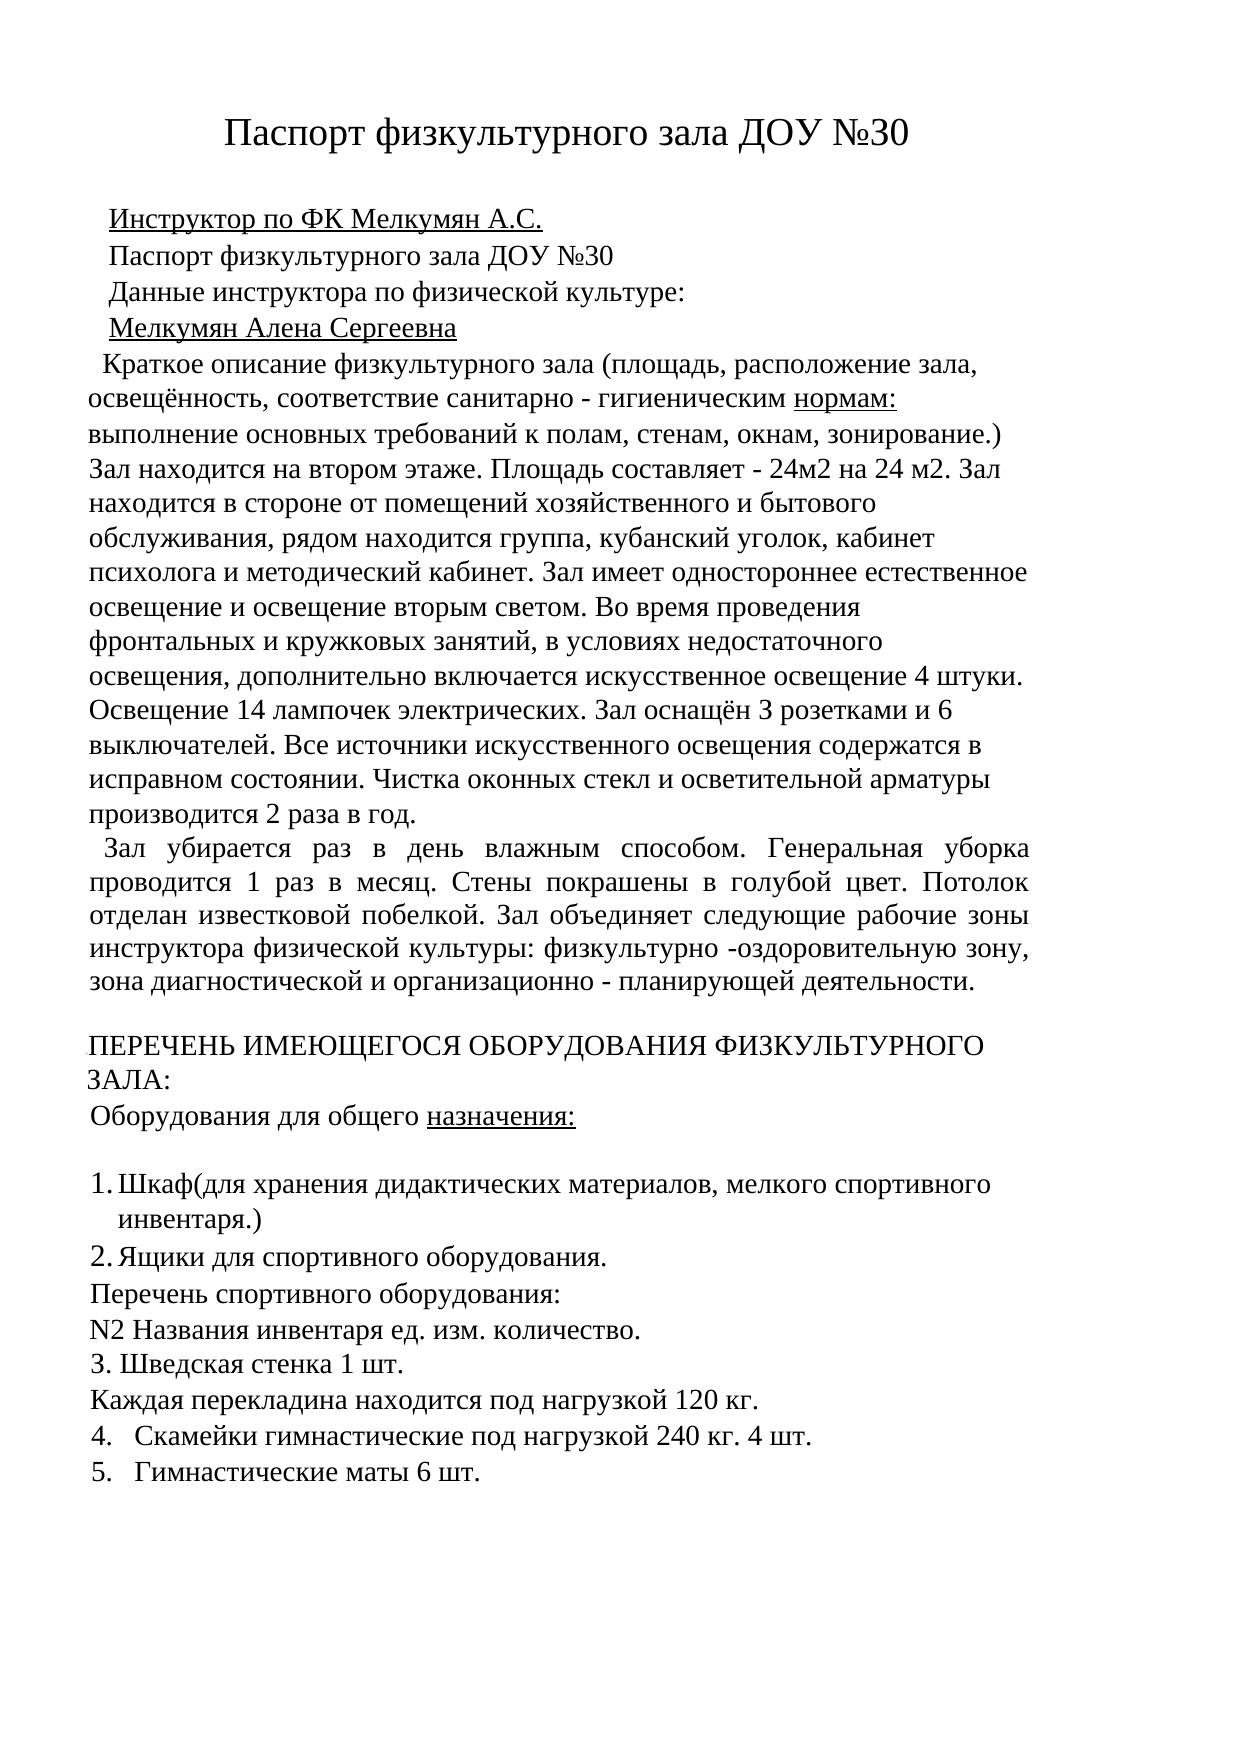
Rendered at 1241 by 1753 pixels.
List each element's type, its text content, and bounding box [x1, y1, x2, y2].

text выполнение основных требований к полам, стенам, окнам, зонирование.) Зал находится на втором этаже. Площадь составляет - 24м2 на 24 м2. Зал находится в стороне от помещений хозяйственного и бытового обслуживания, рядом находится группа, кубанский уголок, кабинет психолога и методический кабинет. Зал имеет одностороннее естественное освещение и освещение вторым светом. Во время проведения фронтальных и кружковых занятий, в условиях недостаточного освещения, дополнительно включается искусственное освещение 4 штуки. Освещение 14 лампочек электрических. Зал оснащён З розетками и 6 выключателей. Все источники искусственного освещения содержатся в исправном состоянии. Чистка оконных стекл и осветительной арматуры производится 2 раза в год. [88, 416, 1031, 829]
text Зал убирается раз в день влажным способом. Генеральная уборка проводится 1 раз в месяц. Стены покрашены в голубой цвет. Потолок отделан известковой побелкой. Зал объединяет следующие рабочие зоны инструктора физической культуры: физкультурно -оздоровительную зону, зона диагностической и организационно - планирующей деятельности. [89, 832, 1030, 996]
text Оборудования для общего назначения: [90, 1098, 1131, 1132]
list Скамейки гимнастические под нагрузкой 240 кг. 4 шт. [91, 1418, 1131, 1452]
text Паспорт физкультурного зала ДОУ №30 [108, 238, 1098, 271]
list Ящики для спортивного оборудования. [90, 1238, 1131, 1273]
text Мелкумян Алена Сергеевна [108, 310, 1098, 343]
text Данные инструктора по физической культуре: [108, 274, 1098, 307]
list Гимнастические маты 6 шт. [91, 1454, 1131, 1488]
text Инструктор по ФК Мелкумян А.С. [108, 201, 1098, 235]
text N2 Названия инвентаря ед. изм. количество. З. Шведская стенка 1 шт. [89, 1312, 651, 1380]
list Шкаф(для хранения дидактических материалов, мелкого спортивного инвентаря.) [90, 1165, 1131, 1235]
text Каждая перекладина находится под нагрузкой 120 кг. [90, 1382, 1131, 1416]
text ПЕРЕЧЕНЬ ИМЕЮЩЕГОСЯ ОБОРУДОВАНИЯ ФИЗКУЛЬТУРНОГО ЗАЛА: [85, 1028, 995, 1096]
text Краткое описание физкультурного зала (площадь, расположение зала, освещённость, соответствие санитарно - гигиеническим нормам: [88, 346, 1131, 414]
text Паспорт физкультурного зала ДОУ №З0 [34, 109, 1098, 154]
text Перечень спортивного оборудования: [90, 1276, 1131, 1309]
